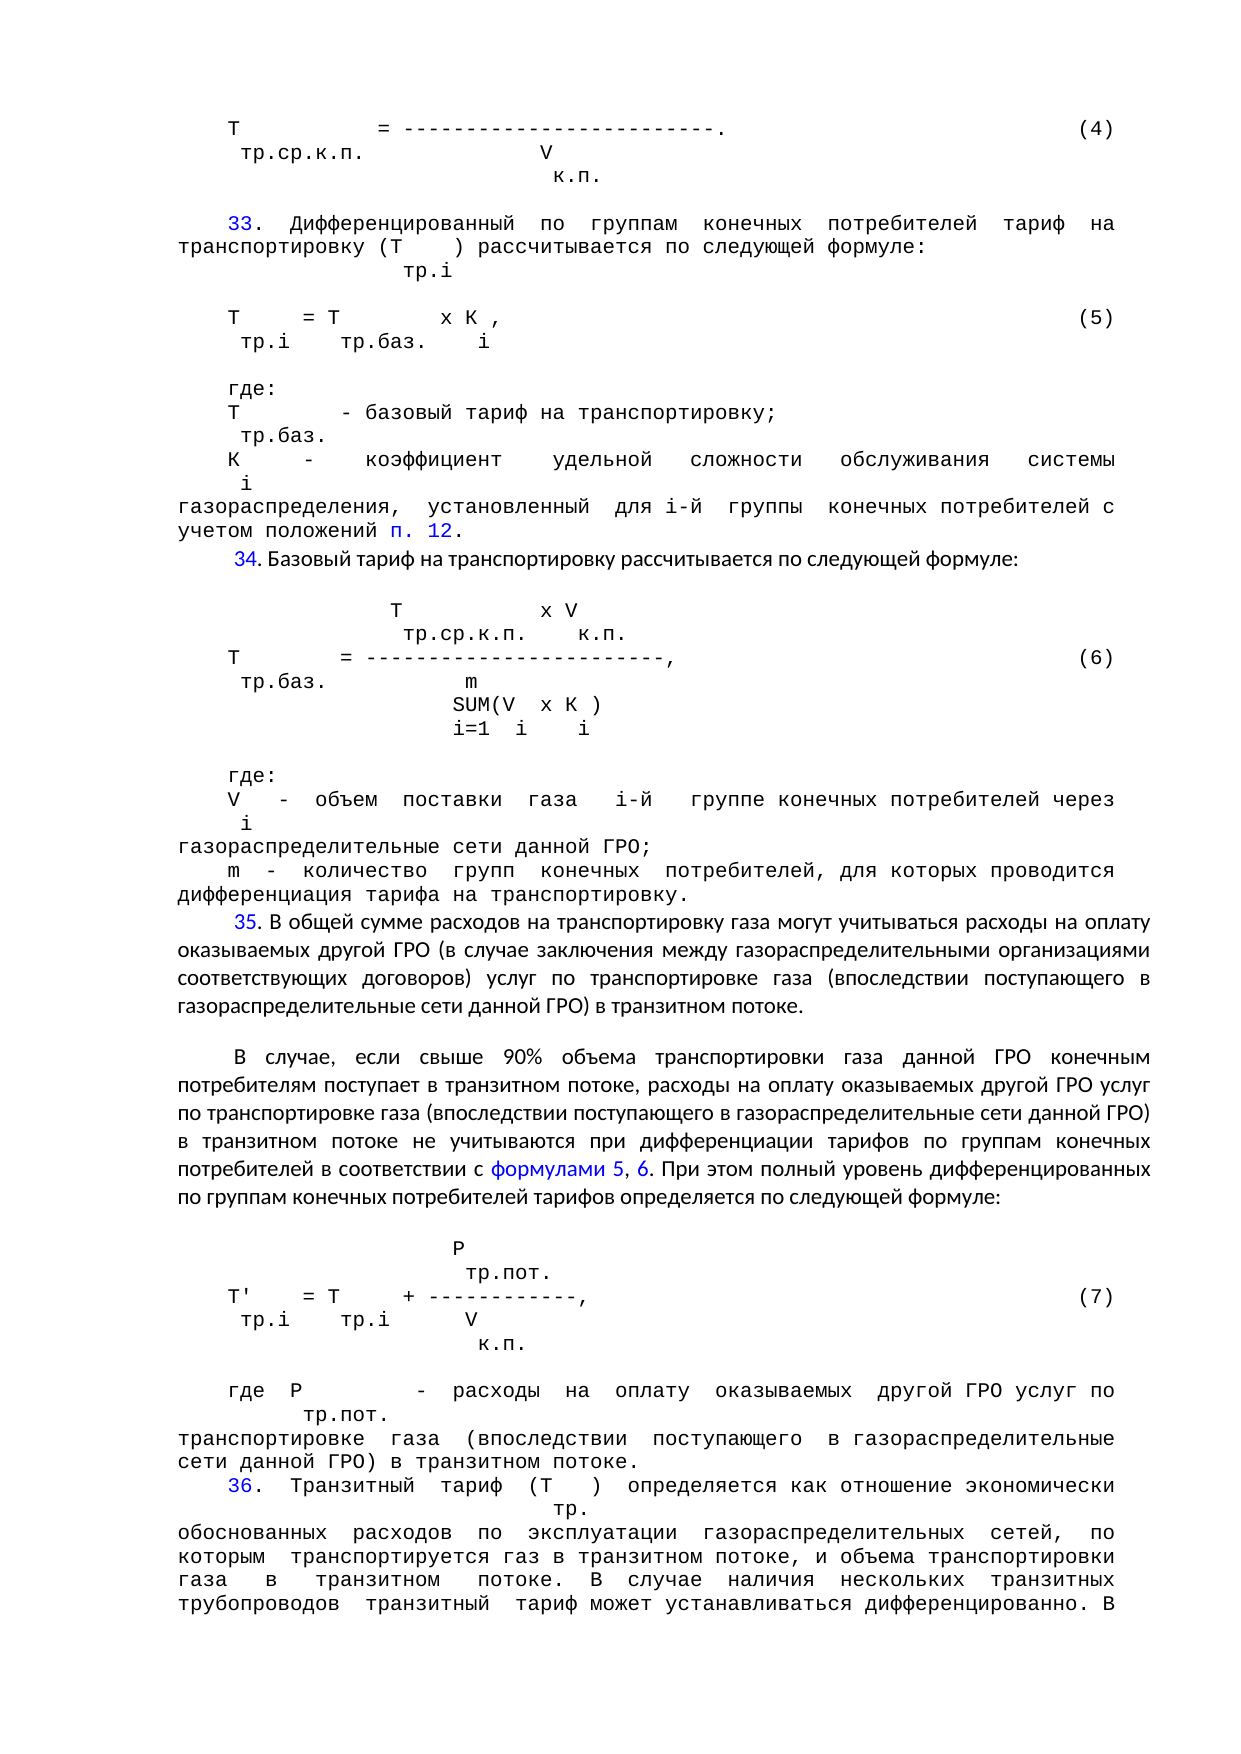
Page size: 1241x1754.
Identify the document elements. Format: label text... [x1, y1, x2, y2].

text К - коэффициент удельной сложности обслуживания системы [177, 449, 1152, 473]
text SUM(V x К ) [177, 694, 1152, 718]
text обоснованных расходов по эксплуатации газораспределительных сетей, по [177, 1522, 1152, 1546]
text тр.баз. [177, 426, 1152, 449]
text газораспределительные сети данной ГРО; [177, 836, 1152, 860]
text тр.ср.к.п. V [177, 142, 1152, 165]
text Т = ------------------------, (6) [177, 647, 1152, 671]
text 34. Базовый тариф на транспортировку рассчитывается по следующей формуле: [177, 544, 1152, 572]
text трубопроводов транзитный тариф может устанавливаться дифференцированно. В [177, 1593, 1152, 1617]
text тр.i [177, 260, 1152, 284]
text 35. В общей сумме расходов на транспортировку газа могут учитываться расходы на оплату оказываемых другой ГРО (в случае заключения между газораспределительными организациями соответствующих договоров) услуг по транспортировке газа (впоследствии поступающего в газораспределительные сети данной ГРО) в транзитном потоке. [177, 907, 1152, 1019]
text Р [177, 1238, 1152, 1262]
text V - объем поставки газа i-й группе конечных потребителей через [177, 789, 1152, 813]
text Т - базовый тариф на транспортировку; [177, 402, 1152, 426]
text которым транспортируется газ в транзитном потоке, и объема транспортировки [177, 1546, 1152, 1569]
text тр.пот. [177, 1262, 1152, 1286]
text где Р - расходы на оплату оказываемых другой ГРО услуг по [177, 1380, 1152, 1404]
text тр.i тр.баз. i [177, 331, 1152, 354]
text транспортировку (Т ) рассчитывается по следующей формуле: [177, 236, 1152, 260]
text Т x V [177, 600, 1152, 623]
text 33. Дифференцированный по группам конечных потребителей тариф на [177, 213, 1152, 236]
text к.п. [177, 1333, 1152, 1357]
text транспортировке газа (впоследствии поступающего в газораспределительные [177, 1427, 1152, 1451]
text где: [177, 765, 1152, 789]
text где: [177, 378, 1152, 402]
text m - количество групп конечных потребителей, для которых проводится [177, 860, 1152, 883]
text тр.пот. [177, 1404, 1152, 1427]
text Т' = Т + ------------, (7) [177, 1286, 1152, 1309]
text дифференциация тарифа на транспортировку. [177, 883, 1152, 907]
text тр.баз. m [177, 671, 1152, 694]
text тр.i тр.i V [177, 1309, 1152, 1333]
text В случае, если свыше 90% объема транспортировки газа данной ГРО конечным потребителям поступает в транзитном потоке, расходы на оплату оказываемых другой ГРО услуг по транспортировке газа (впоследствии поступающего в газораспределительные сети данной ГРО) в транзитном потоке не учитываются при дифференциации тарифов по группам конечных потребителей в соответствии с формулами 5, 6. При этом полный уровень дифференцированных по группам конечных потребителей тарифов определяется по следующей формуле: [177, 1042, 1152, 1210]
text Т = Т x К , (5) [177, 307, 1152, 331]
text i=1 i i [177, 718, 1152, 742]
text к.п. [177, 165, 1152, 189]
text i [177, 813, 1152, 836]
text i [177, 473, 1152, 496]
text газа в транзитном потоке. В случае наличия нескольких транзитных [177, 1569, 1152, 1593]
text 36. Транзитный тариф (Т ) определяется как отношение экономически [177, 1475, 1152, 1498]
text газораспределения, установленный для i-й группы конечных потребителей с [177, 496, 1152, 520]
text тр. [177, 1498, 1152, 1522]
text Т = -------------------------. (4) [177, 118, 1152, 142]
text сети данной ГРО) в транзитном потоке. [177, 1451, 1152, 1475]
text учетом положений п. 12. [177, 520, 1152, 544]
text тр.ср.к.п. к.п. [177, 623, 1152, 647]
